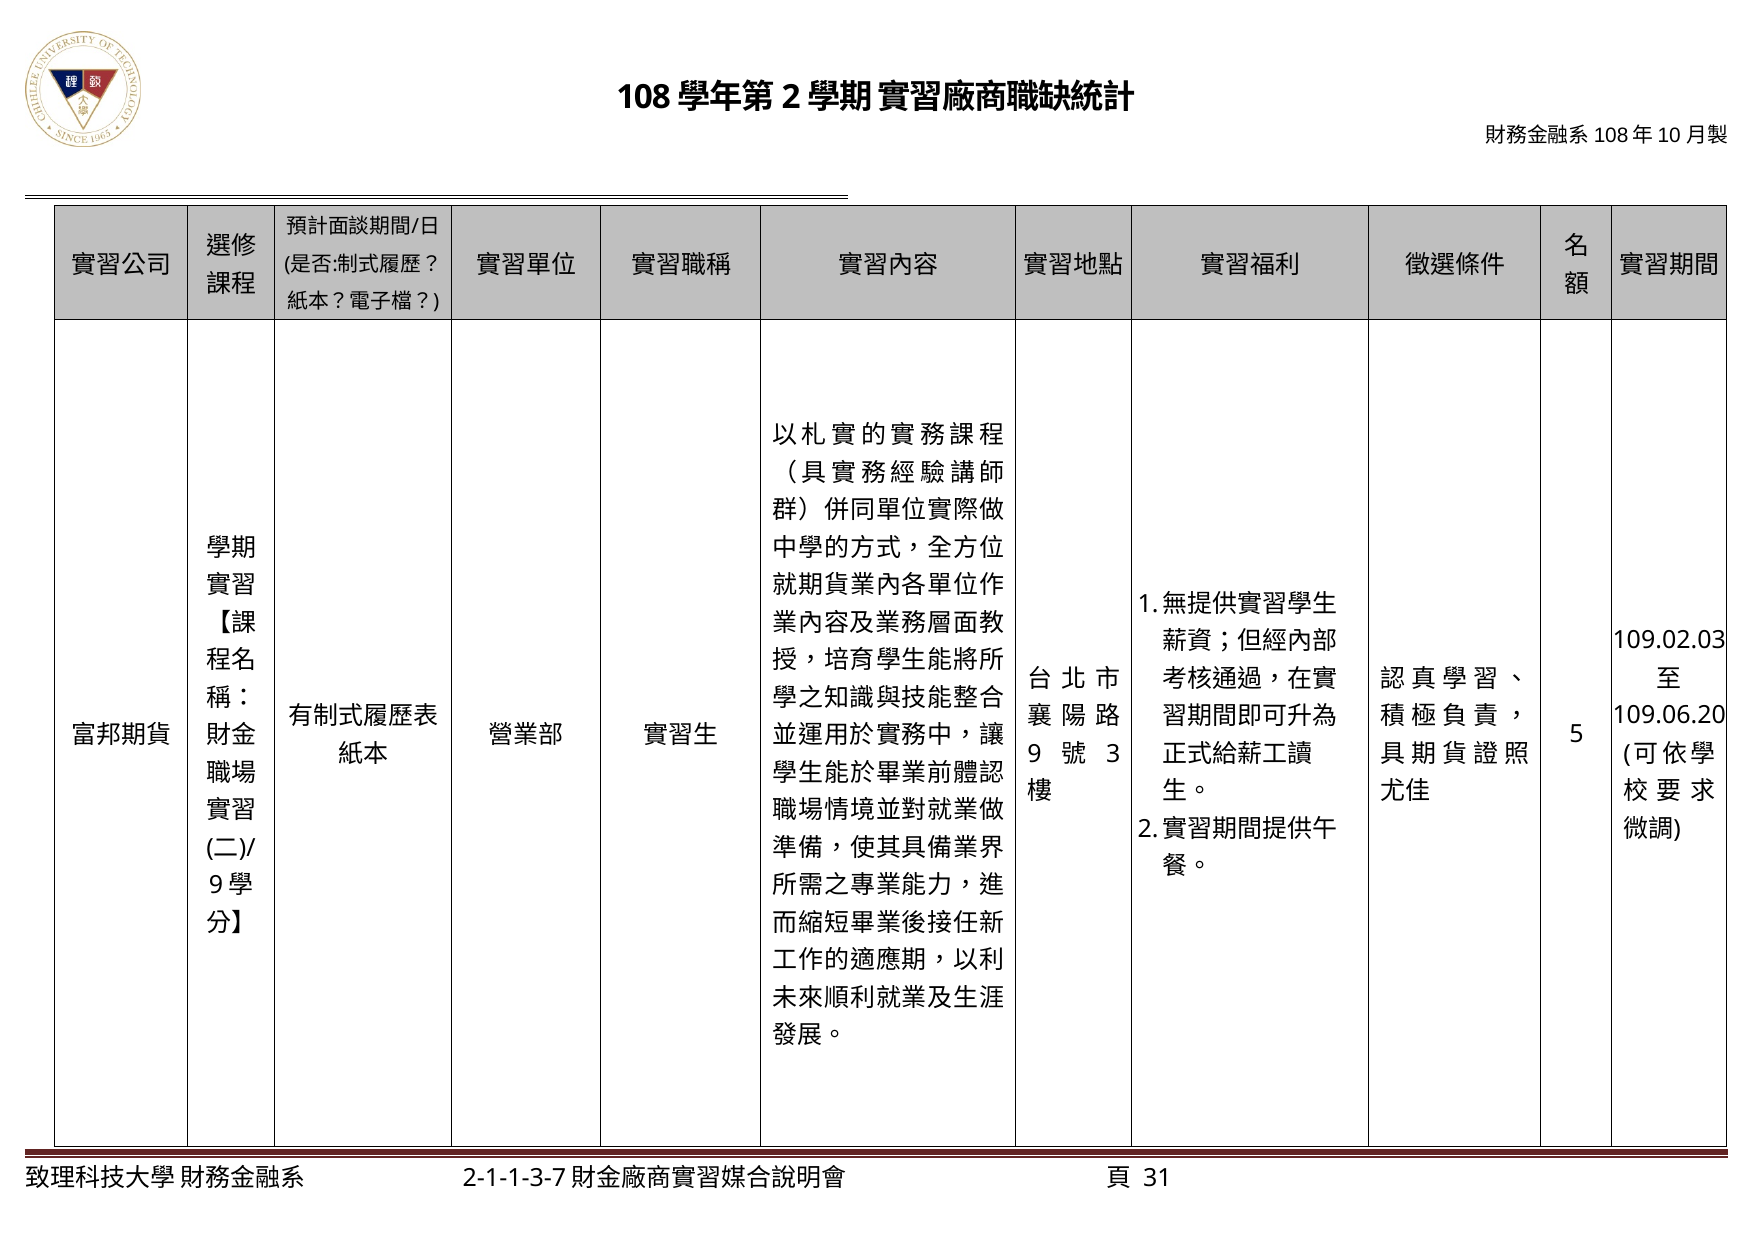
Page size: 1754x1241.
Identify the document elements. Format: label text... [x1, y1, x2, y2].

table_header 實習期間 [1612, 206, 1726, 319]
table_cell 109.02.03 至 109.06.20 (可依學校要求微調) [1612, 320, 1726, 1146]
table_cell 有制式履歷表 紙本 [275, 320, 451, 1146]
table_header 預計面談期間/日 (是否:制式履歷？ 紙本？電子檔？) [275, 206, 451, 319]
table_header 實習內容 [761, 206, 1015, 319]
table_header 徵選條件 [1369, 206, 1540, 319]
table_cell 台北市襄陽路9號3樓 [1016, 320, 1131, 1146]
table_header 名額 [1541, 206, 1611, 319]
table_header 實習公司 [55, 206, 187, 319]
table_cell 富邦期貨 [55, 320, 187, 1146]
table_header 實習地點 [1016, 206, 1131, 319]
table_cell 5 [1541, 320, 1611, 1146]
table_cell 無提供實習學生薪資；但經內部考核通過，在實習期間即可升為正式給薪工讀生。 實習期間提供午餐。 [1132, 320, 1368, 1146]
table_cell 以札實的實務課程（具實務經驗講師群）併同單位實際做中學的方式，全方位就期貨業內各單位作業內容及業務層面教授，培育學生能將所學之知識與技能整合並運用於實務中，讓學生能於畢業前體認職場情境並對就業做準備，使其具備業界所需之專業能力，進而縮短畢業後接任新工作的適應期，以利未來順利就業及生涯發展。 [761, 320, 1015, 1146]
table_header 選修課程 [188, 206, 274, 319]
picture [25, 31, 141, 147]
table_header 實習單位 [452, 206, 600, 319]
table_cell 營業部 [452, 320, 600, 1146]
table_cell 實習生 [601, 320, 760, 1146]
table_cell 認真學習、積極負責，具期貨證照尤佳 [1369, 320, 1540, 1146]
table_cell 學期實習【課程名稱：財金職場實習(二)/ 9學分】 [188, 320, 274, 1146]
table_header 實習福利 [1132, 206, 1368, 319]
table_header 實習職稱 [601, 206, 760, 319]
